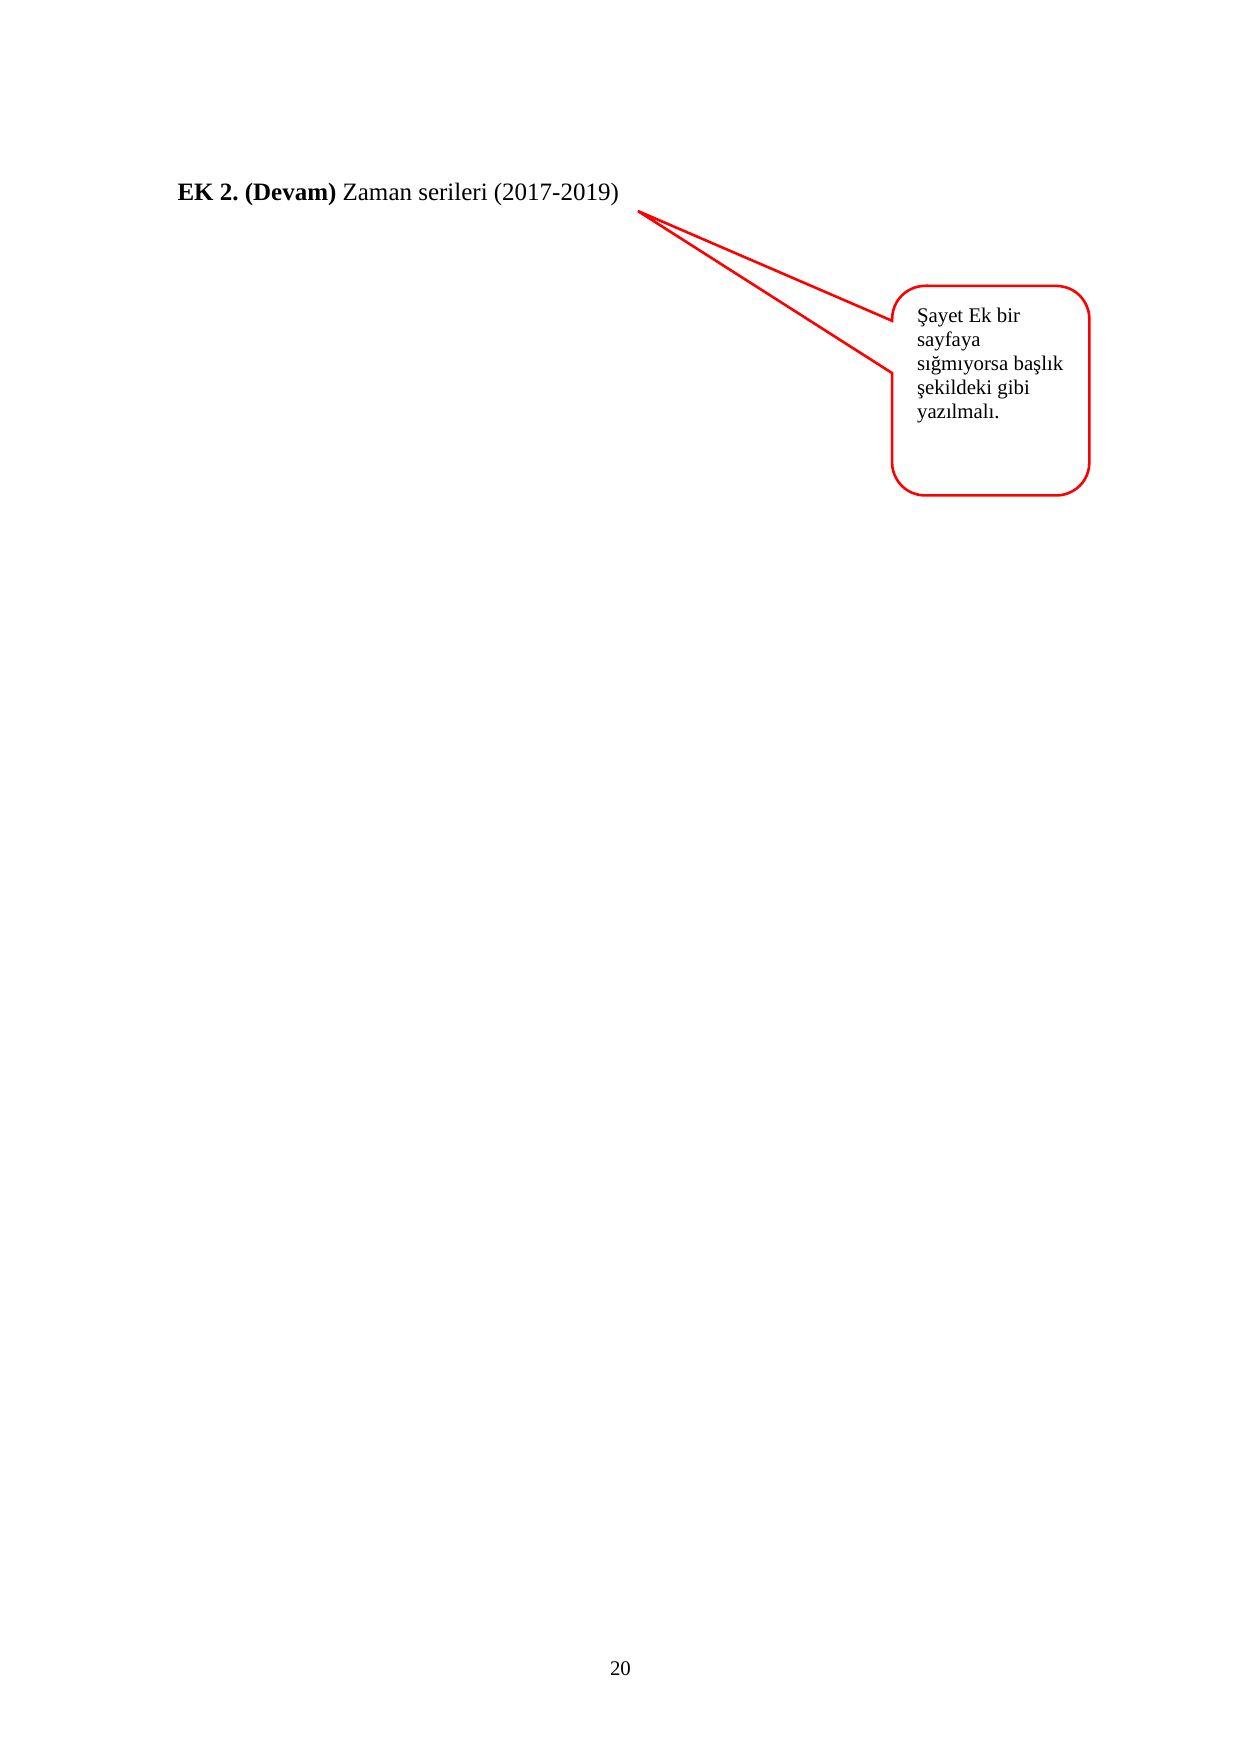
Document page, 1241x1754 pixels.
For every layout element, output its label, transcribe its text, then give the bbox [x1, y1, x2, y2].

text EK 2. (Devam) Zaman serileri (2017-2019) [177, 177, 1063, 206]
